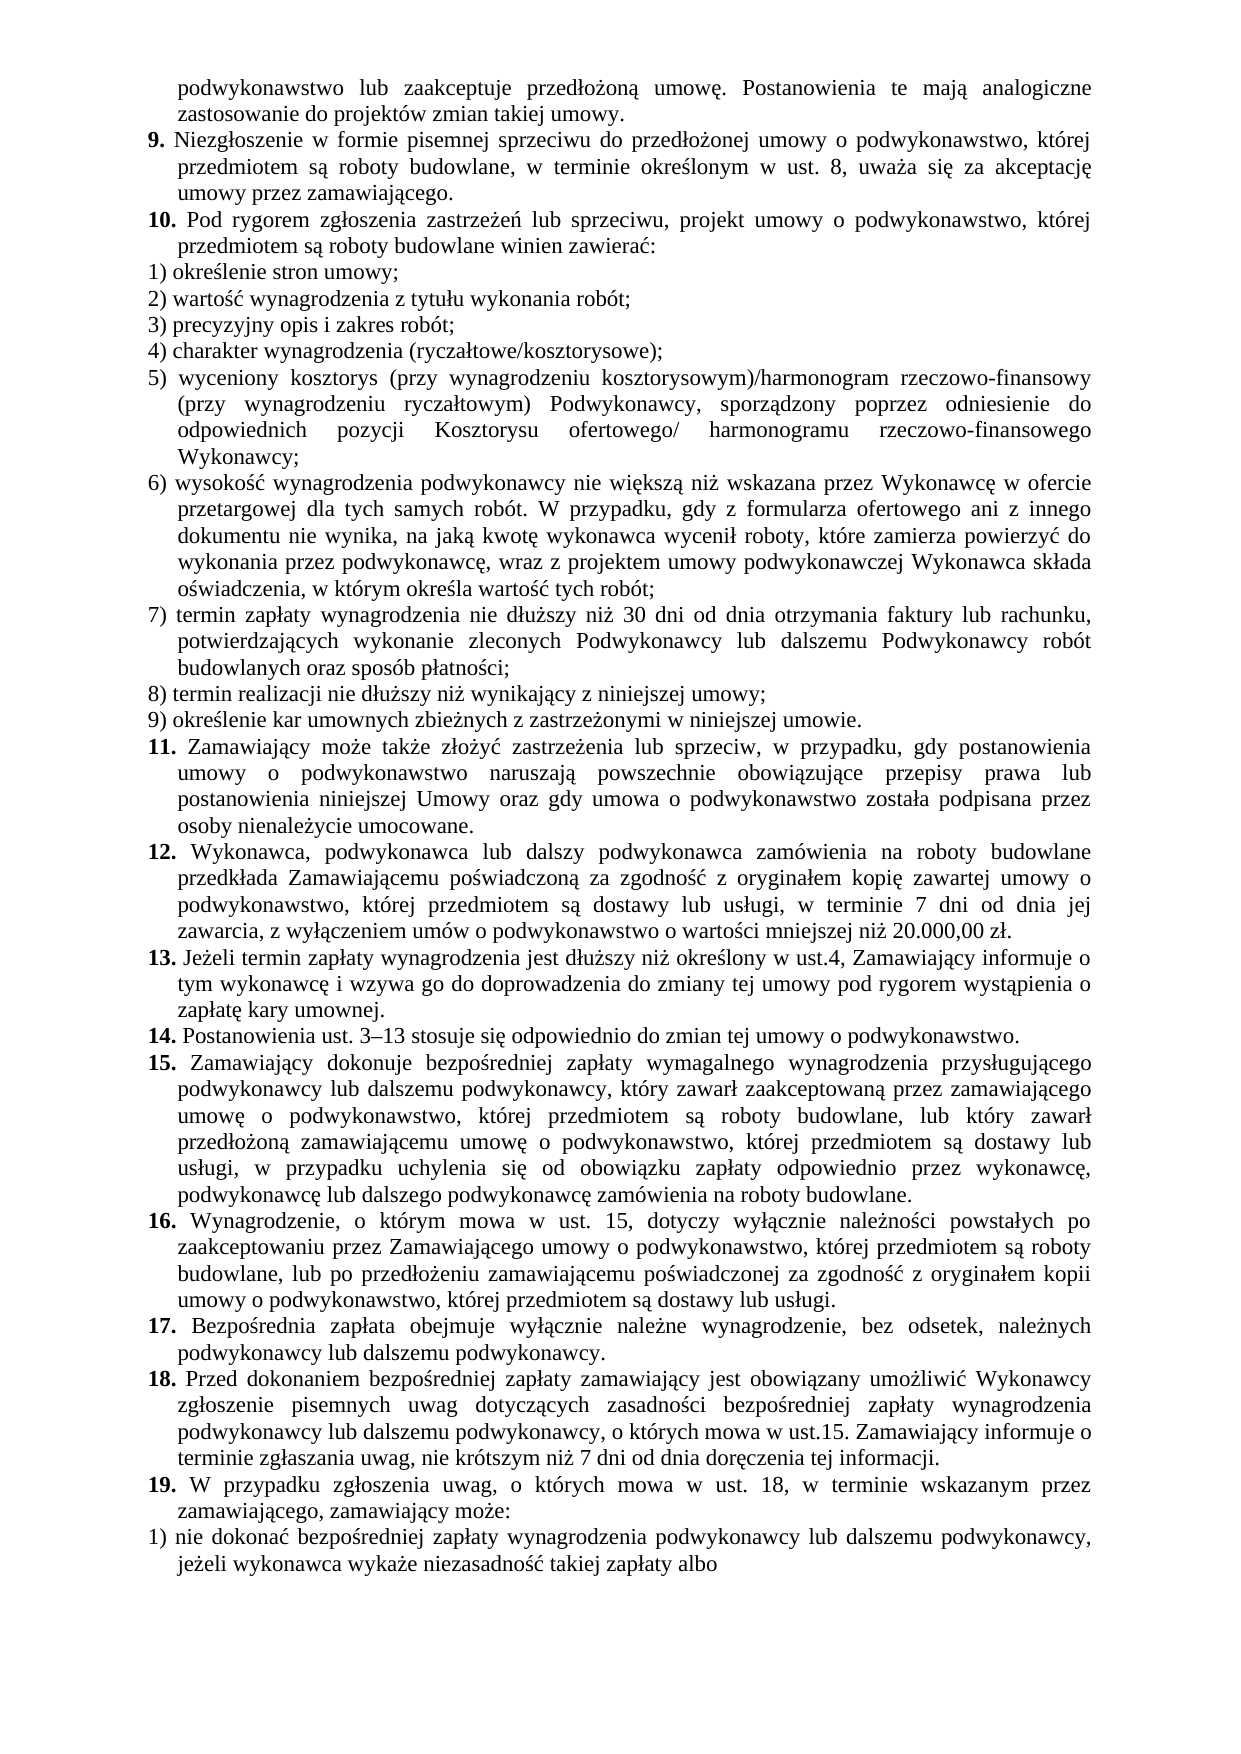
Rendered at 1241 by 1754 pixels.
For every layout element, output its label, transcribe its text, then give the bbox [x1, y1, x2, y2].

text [148, 74, 1093, 127]
text 17. Bezpośrednia zapłata obejmuje wyłącznie należne wynagrodzenie, bez odsetek, należnych podwykonawcy lub dalszemu podwykonawcy. [148, 1312, 1093, 1365]
text 16. Wynagrodzenie, o którym mowa w ust. 15, dotyczy wyłącznie należności powstałych po zaakceptowaniu przez Zamawiającego umowy o podwykonawstwo, której przedmiotem są roboty budowlane, lub po przedłożeniu zamawiającemu poświadczonej za zgodność z oryginałem kopii umowy o podwykonawstwo, której przedmiotem są dostawy lub usługi. [148, 1207, 1093, 1312]
text 5) wyceniony kosztorys (przy wynagrodzeniu kosztorysowym)/harmonogram rzeczowo-finansowy (przy wynagrodzeniu ryczałtowym) Podwykonawcy, sporządzony poprzez odniesienie do odpowiednich pozycji Kosztorysu ofertowego/ harmonogramu rzeczowo-finansowego Wykonawcy; [148, 364, 1093, 469]
text 10. Pod rygorem zgłoszenia zastrzeżeń lub sprzeciwu, projekt umowy o podwykonawstwo, której przedmiotem są roboty budowlane winien zawierać: [148, 206, 1093, 258]
text 9) określenie kar umownych zbieżnych z zastrzeżonymi w niniejszej umowie. [148, 706, 1093, 733]
text 3) precyzyjny opis i zakres robót; [148, 311, 1093, 337]
text 6) wysokość wynagrodzenia podwykonawcy nie większą niż wskazana przez Wykonawcę w ofercie przetargowej dla tych samych robót. W przypadku, gdy z formularza ofertowego ani z innego dokumentu nie wynika, na jaką kwotę wykonawca wycenił roboty, które zamierza powierzyć do wykonania przez podwykonawcę, wraz z projektem umowy podwykonawczej Wykonawca składa oświadczenia, w którym określa wartość tych robót; [148, 469, 1093, 601]
text 2) wartość wynagrodzenia z tytułu wykonania robót; [148, 285, 1093, 311]
text 11. Zamawiający może także złożyć zastrzeżenia lub sprzeciw, w przypadku, gdy postanowienia umowy o podwykonawstwo naruszają powszechnie obowiązujące przepisy prawa lub postanowienia niniejszej Umowy oraz gdy umowa o podwykonawstwo została podpisana przez osoby nienależycie umocowane. [148, 733, 1093, 838]
text 18. Przed dokonaniem bezpośredniej zapłaty zamawiający jest obowiązany umożliwić Wykonawcy zgłoszenie pisemnych uwag dotyczących zasadności bezpośredniej zapłaty wynagrodzenia podwykonawcy lub dalszemu podwykonawcy, o których mowa w ust.15. Zamawiający informuje o terminie zgłaszania uwag, nie krótszym niż 7 dni od dnia doręczenia tej informacji. [148, 1365, 1093, 1471]
text 4) charakter wynagrodzenia (ryczałtowe/kosztorysowe); [148, 337, 1093, 364]
text 13. Jeżeli termin zapłaty wynagrodzenia jest dłuższy niż określony w ust.4, Zamawiający informuje o tym wykonawcę i wzywa go do doprowadzenia do zmiany tej umowy pod rygorem wystąpienia o zapłatę kary umownej. [148, 943, 1093, 1023]
text 12. Wykonawca, podwykonawca lub dalszy podwykonawca zamówienia na roboty budowlane przedkłada Zamawiającemu poświadczoną za zgodność z oryginałem kopię zawartej umowy o podwykonawstwo, której przedmiotem są dostawy lub usługi, w terminie 7 dni od dnia jej zawarcia, z wyłączeniem umów o podwykonawstwo o wartości mniejszej niż 20.000,00 zł. [148, 838, 1093, 943]
text 15. Zamawiający dokonuje bezpośredniej zapłaty wymagalnego wynagrodzenia przysługującego podwykonawcy lub dalszemu podwykonawcy, który zawarł zaakceptowaną przez zamawiającego umowę o podwykonawstwo, której przedmiotem są roboty budowlane, lub który zawarł przedłożoną zamawiającemu umowę o podwykonawstwo, której przedmiotem są dostawy lub usługi, w przypadku uchylenia się od obowiązku zapłaty odpowiednio przez wykonawcę, podwykonawcę lub dalszego podwykonawcę zamówienia na roboty budowlane. [148, 1049, 1093, 1207]
text 9. Niezgłoszenie w formie pisemnej sprzeciwu do przedłożonej umowy o podwykonawstwo, której przedmiotem są roboty budowlane, w terminie określonym w ust. 8, uważa się za akceptację umowy przez zamawiającego. [148, 127, 1093, 206]
text 14. Postanowienia ust. 3–13 stosuje się odpowiednio do zmian tej umowy o podwykonawstwo. [148, 1023, 1093, 1049]
text 7) termin zapłaty wynagrodzenia nie dłuższy niż 30 dni od dnia otrzymania faktury lub rachunku, potwierdzających wykonanie zleconych Podwykonawcy lub dalszemu Podwykonawcy robót budowlanych oraz sposób płatności; [148, 601, 1093, 680]
text 1) określenie stron umowy; [148, 258, 1093, 285]
text 19. W przypadku zgłoszenia uwag, o których mowa w ust. 18, w terminie wskazanym przez zamawiającego, zamawiający może: [148, 1471, 1093, 1523]
text 8) termin realizacji nie dłuższy niż wynikający z niniejszej umowy; [148, 680, 1093, 706]
text 1) nie dokonać bezpośredniej zapłaty wynagrodzenia podwykonawcy lub dalszemu podwykonawcy, jeżeli wykonawca wykaże niezasadność takiej zapłaty albo [148, 1523, 1093, 1576]
